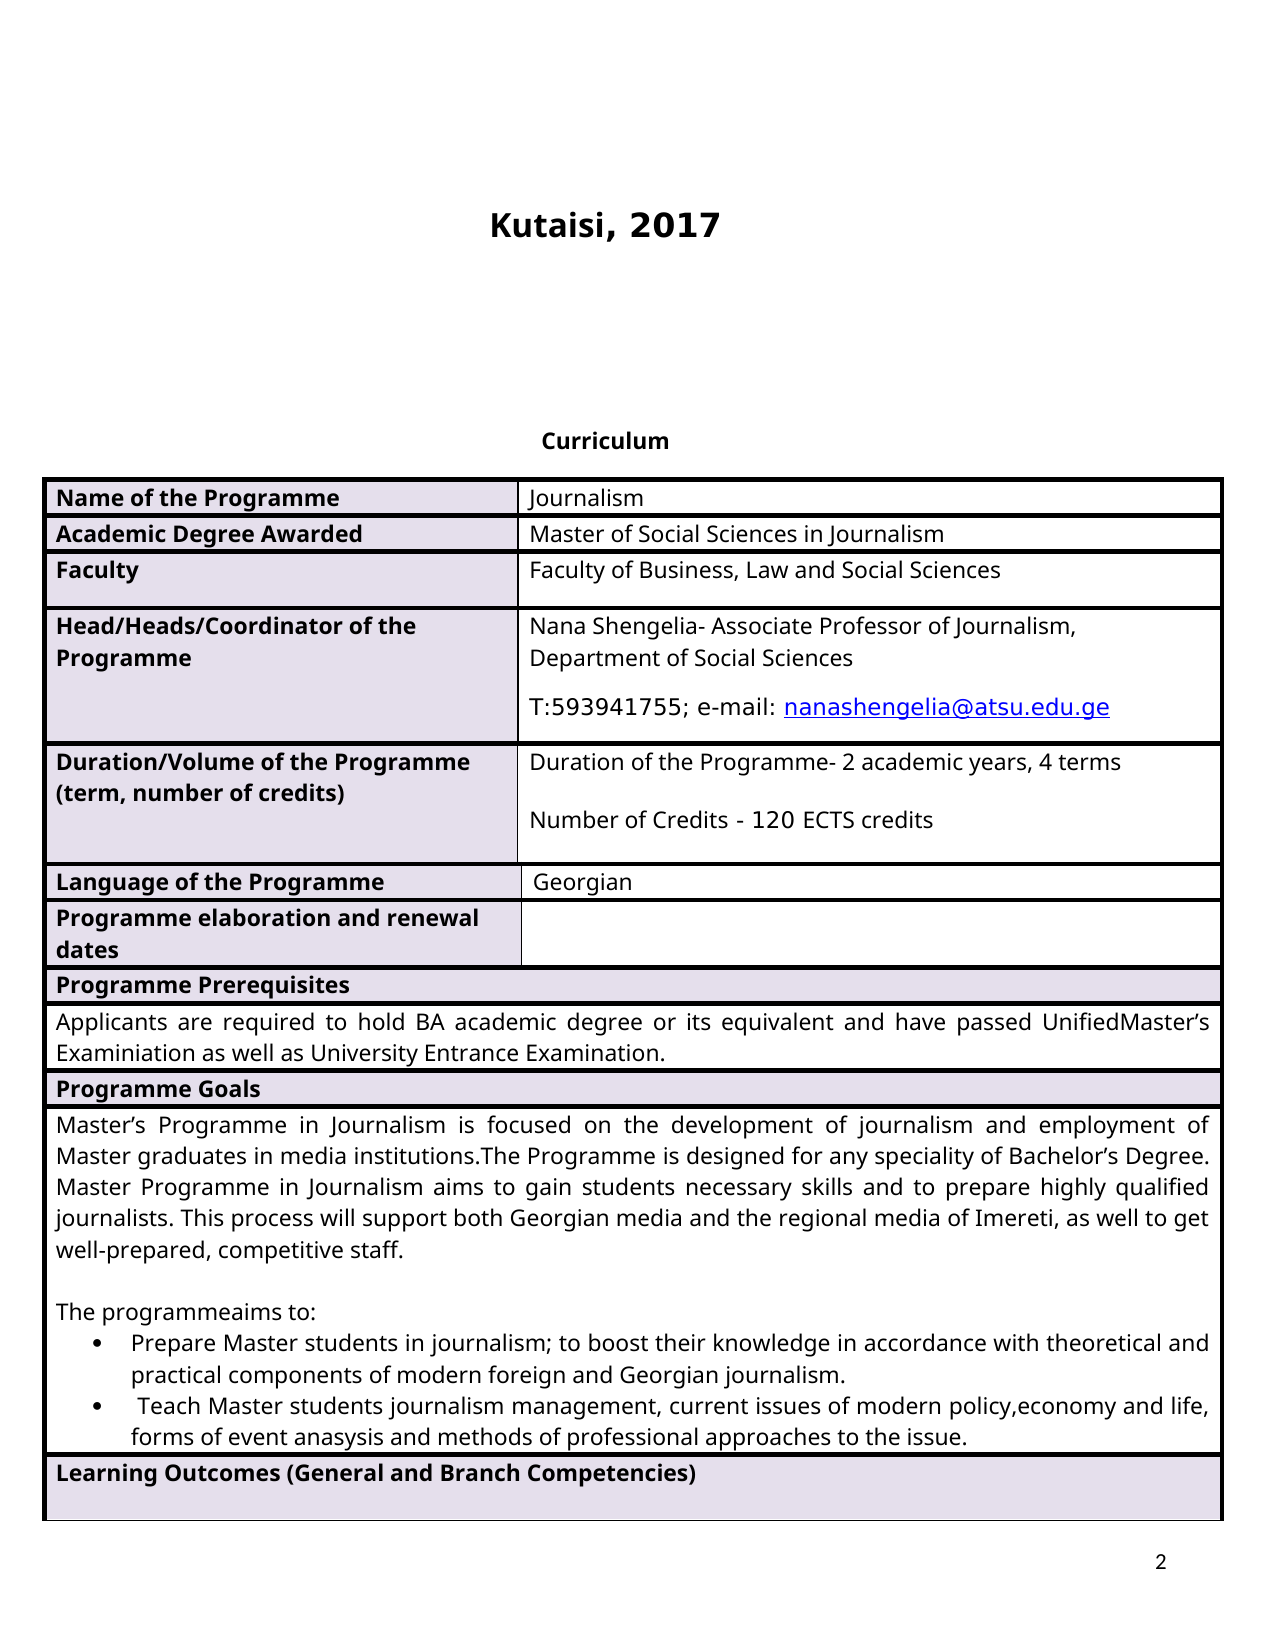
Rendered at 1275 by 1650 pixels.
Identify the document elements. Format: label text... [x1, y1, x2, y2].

table_cell Programme Prerequisites [47, 970, 1220, 1001]
table_cell Faculty of Business, Law and Social Sciences [519, 554, 1220, 606]
table_cell Duration/Volume of the Programme (term, number of credits) [47, 746, 517, 862]
table_cell Programme elaboration and renewal dates [47, 902, 521, 965]
table_cell [522, 902, 1220, 965]
table_cell Master of Social Sciences in Journalism [519, 518, 1220, 549]
table_cell Academic Degree Awarded [47, 518, 517, 549]
text Kutaisi, 2017 [44, 202, 1167, 247]
table_cell Language of the Programme [47, 866, 521, 898]
table_header Name of the Programme [47, 482, 517, 513]
table_cell Duration of the Programme- 2 academic years, 4 terms Number of Credits - 120 ECTS credits [518, 746, 1220, 862]
table_cell Programme Goals [47, 1073, 1220, 1104]
table_cell Applicants are required to hold BA academic degree or its equivalent and have passed UnifiedMaster’s Examiniation as well as University Entrance Examination. [47, 1006, 1220, 1068]
table_cell Head/Heads/Coordinator of the Programme [47, 610, 517, 741]
table_cell Learning Outcomes (General and Branch Competencies) [47, 1457, 1220, 1519]
table_cell Faculty [47, 554, 517, 606]
table_header Journalism [519, 482, 1220, 513]
text Curriculum [44, 425, 1167, 456]
table_cell Nana Shengelia- Associate Professor of Journalism, Department of Social Sciences T:593941755; e-mail: nanashengelia@atsu.edu.ge [519, 610, 1220, 741]
table_cell Master’s Programme in Journalism is focused on the development of journalism and employment of Master graduates in media institutions.The Programme is designed for any speciality of Bachelor’s Degree. Master Programme in Journalism aims to gain students necessary skills and to prepare highly qualified journalists. This process will support both Georgian media and the regional media of Imereti, as well to get well-prepared, competitive staff. The programmeaims to: Prepare Master students in journalism; to boost their knowledge in accordance with theoretical and practical components of modern foreign and Georgian journalism. Teach Master students journalism management, current issues of modern policy,economy and life, forms of event anasysis and methods of professional approaches to the issue. [47, 1109, 1220, 1452]
table_cell Georgian [522, 866, 1220, 898]
